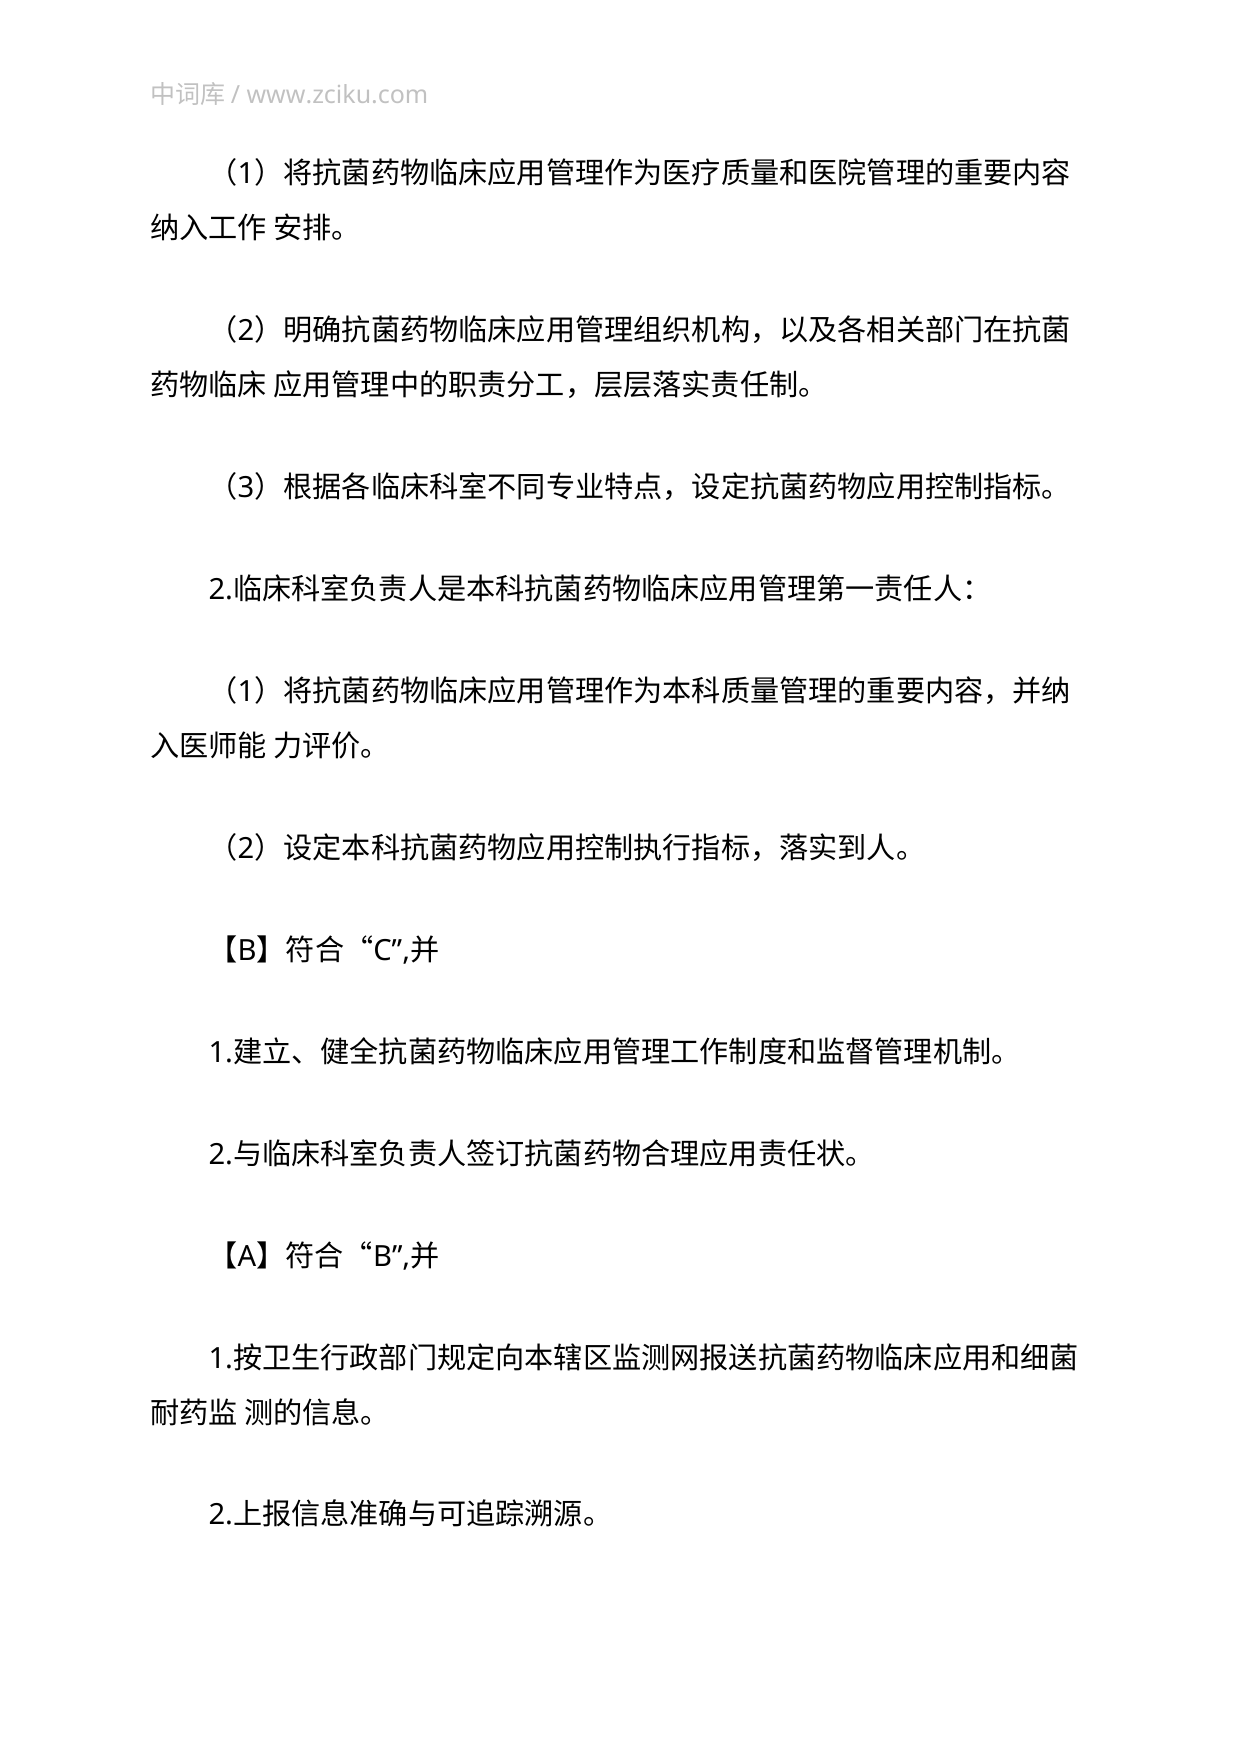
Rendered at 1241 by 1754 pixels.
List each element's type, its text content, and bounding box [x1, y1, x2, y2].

text 2.上报信息准确与可追踪溯源。 [150, 1491, 1090, 1533]
text （3）根据各临床科室不同专业特点，设定抗菌药物应用控制指标。 [150, 463, 1090, 506]
text 【B】符合“C”,并 [150, 926, 1090, 969]
text 2.与临床科室负责人签订抗菌药物合理应用责任状。 [150, 1130, 1090, 1173]
text 2.临床科室负责人是本科抗菌药物临床应用管理第一责任人： [150, 566, 1090, 608]
text 1.建立、健全抗菌药物临床应用管理工作制度和监督管理机制。 [150, 1028, 1090, 1071]
text 1.按卫生行政部门规定向本辖区监测网报送抗菌药物临床应用和细菌耐药监 测的信息。 [150, 1334, 1090, 1431]
text （1）将抗菌药物临床应用管理作为医疗质量和医院管理的重要内容纳入工作 安排。 [150, 150, 1090, 247]
text 【A】符合“B”,并 [150, 1232, 1090, 1274]
text （2）明确抗菌药物临床应用管理组织机构，以及各相关部门在抗菌药物临床 应用管理中的职责分工，层层落实责任制。 [150, 307, 1090, 404]
text （2）设定本科抗菌药物应用控制执行指标，落实到人。 [150, 824, 1090, 867]
text （1）将抗菌药物临床应用管理作为本科质量管理的重要内容，并纳入医师能 力评价。 [150, 667, 1090, 765]
